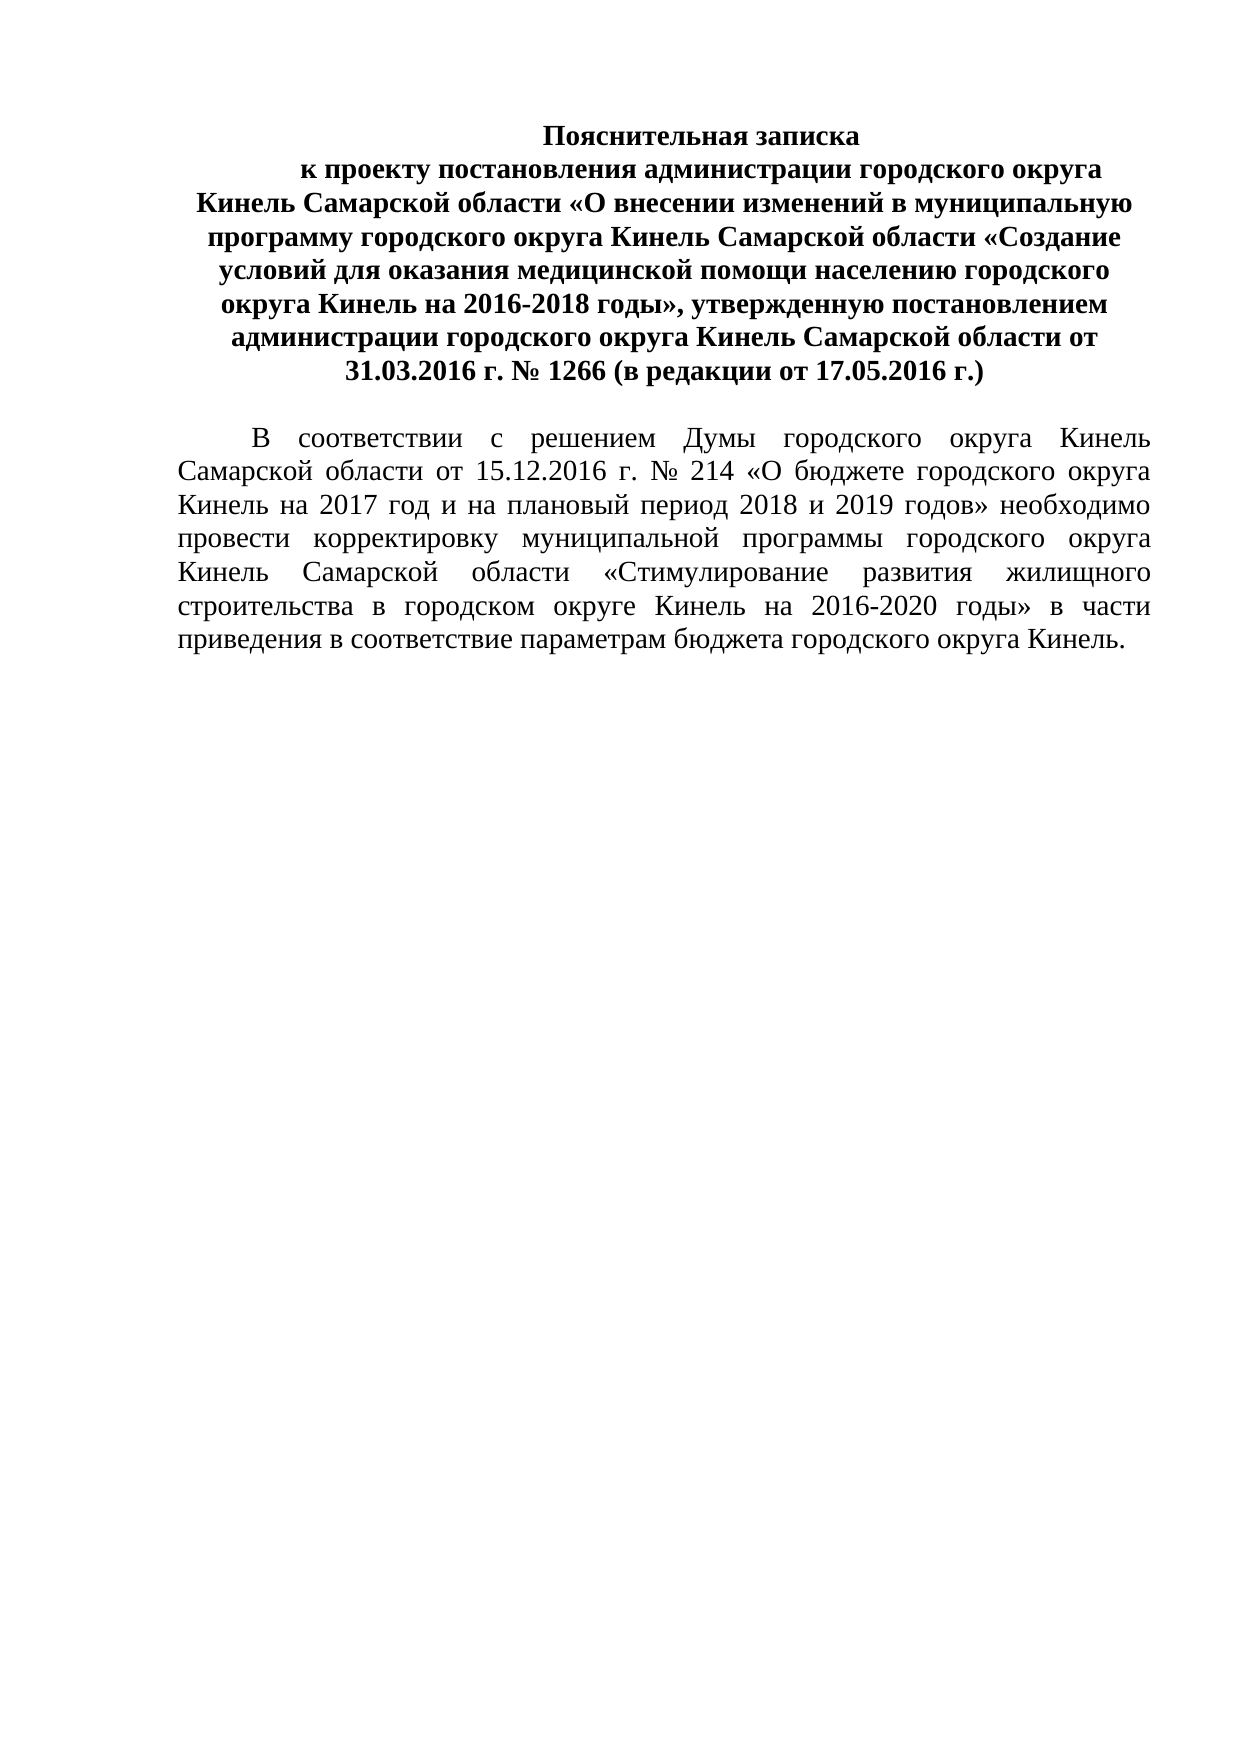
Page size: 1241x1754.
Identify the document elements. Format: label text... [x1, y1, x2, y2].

text Пояснительная записка [177, 118, 1152, 152]
text к проекту постановления администрации городского округа Кинель Самарской области «О внесении изменений в муниципальную программу городского округа Кинель Самарской области «Создание условий для оказания медицинской помощи населению городского округа Кинель на 2016-2018 годы», утвержденную постановлением администрации городского округа Кинель Самарской области от 31.03.2016 г. № 1266 (в редакции от 17.05.2016 г.) [177, 152, 1152, 386]
text В соответствии с решением Думы городского округа Кинель Самарской области от 15.12.2016 г. № 214 «О бюджете городского округа Кинель на 2017 год и на плановый период 2018 и 2019 годов» необходимо провести корректировку муниципальной программы городского округа Кинель Самарской области «Стимулирование развития жилищного строительства в городском округе Кинель на 2016-2020 годы» в части приведения в соответствие параметрам бюджета городского округа Кинель. [177, 420, 1152, 655]
